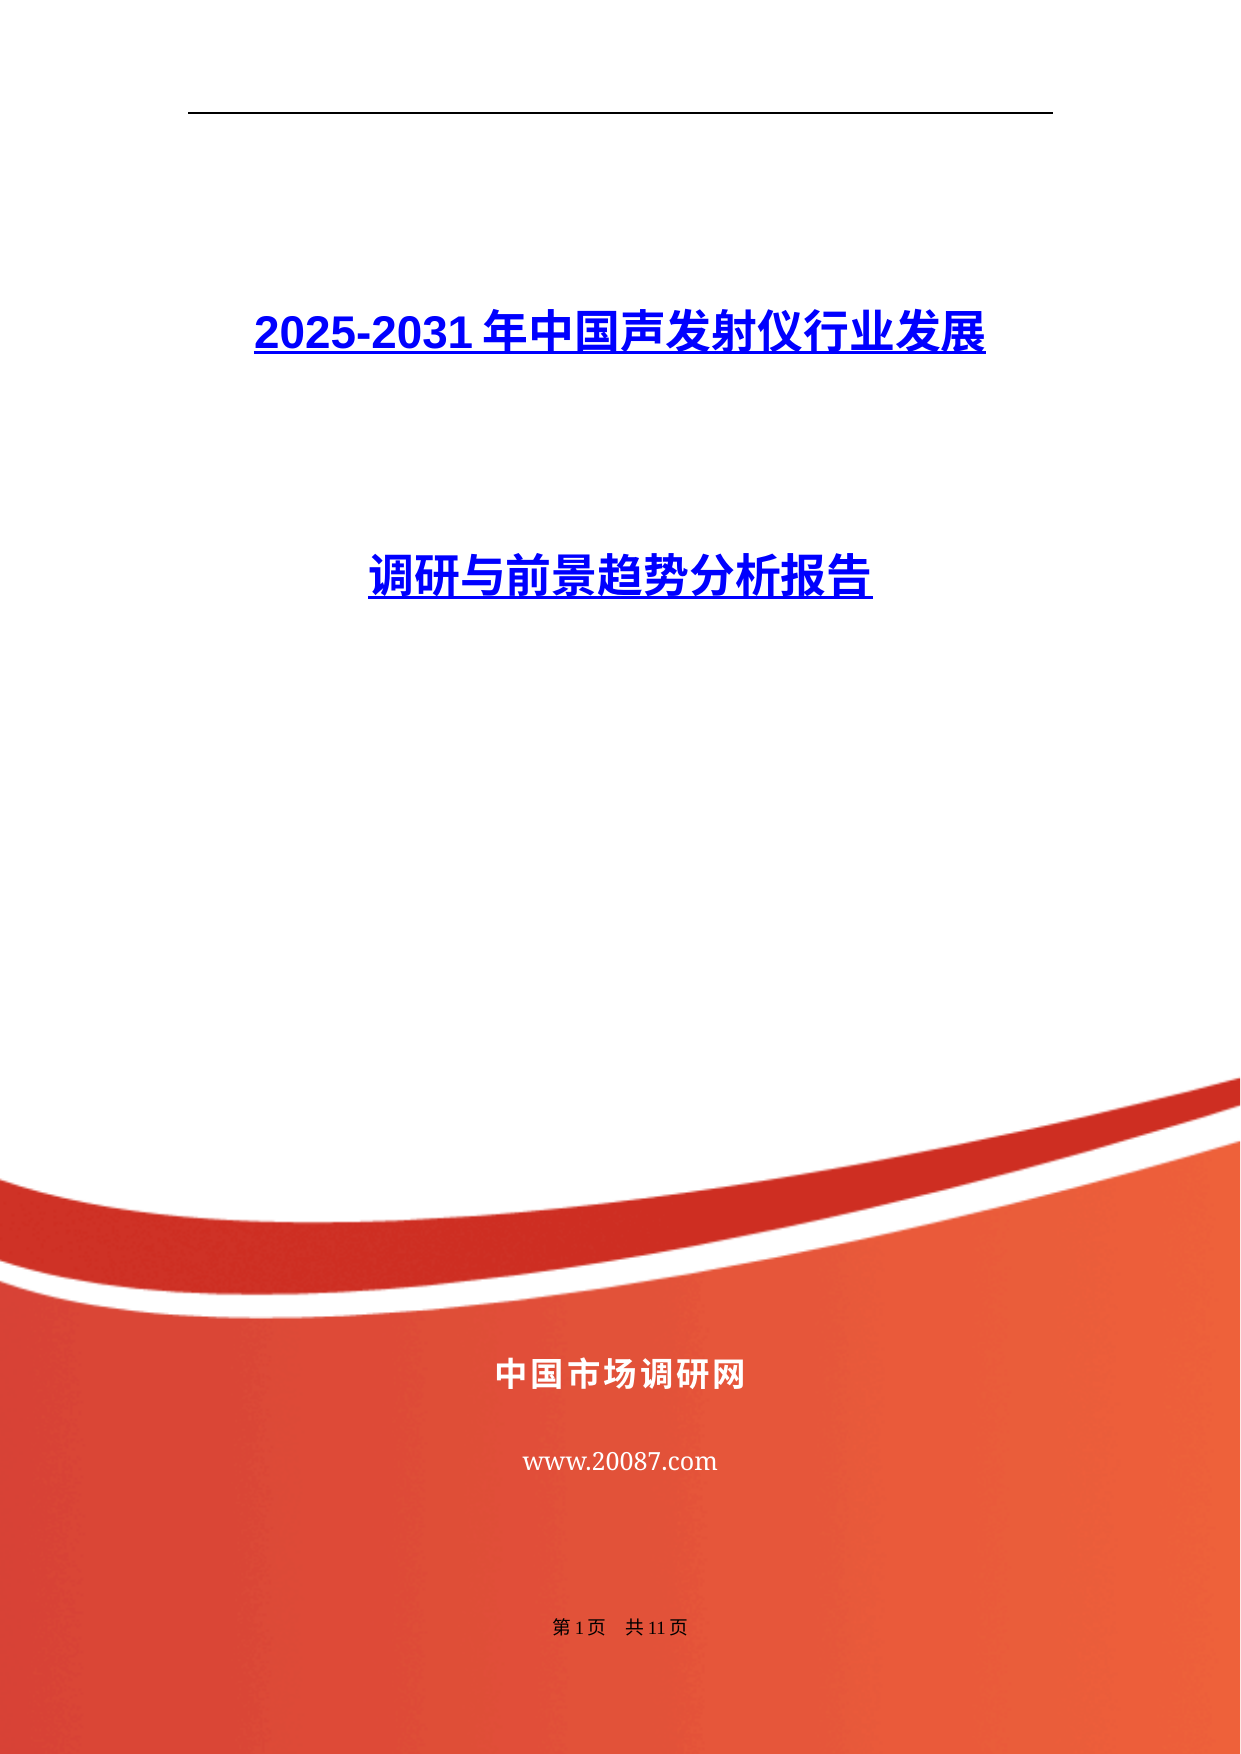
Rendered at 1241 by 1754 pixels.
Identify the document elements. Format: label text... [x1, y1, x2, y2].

subtitle 中国市场调研网 [187, 1339, 1053, 1404]
text www.20087.com [187, 1428, 1053, 1493]
picture [0, 1006, 1241, 1754]
table_header 2025-2031年中国声发射仪行业发展调研与前景趋势分析报告 [188, 207, 1053, 773]
